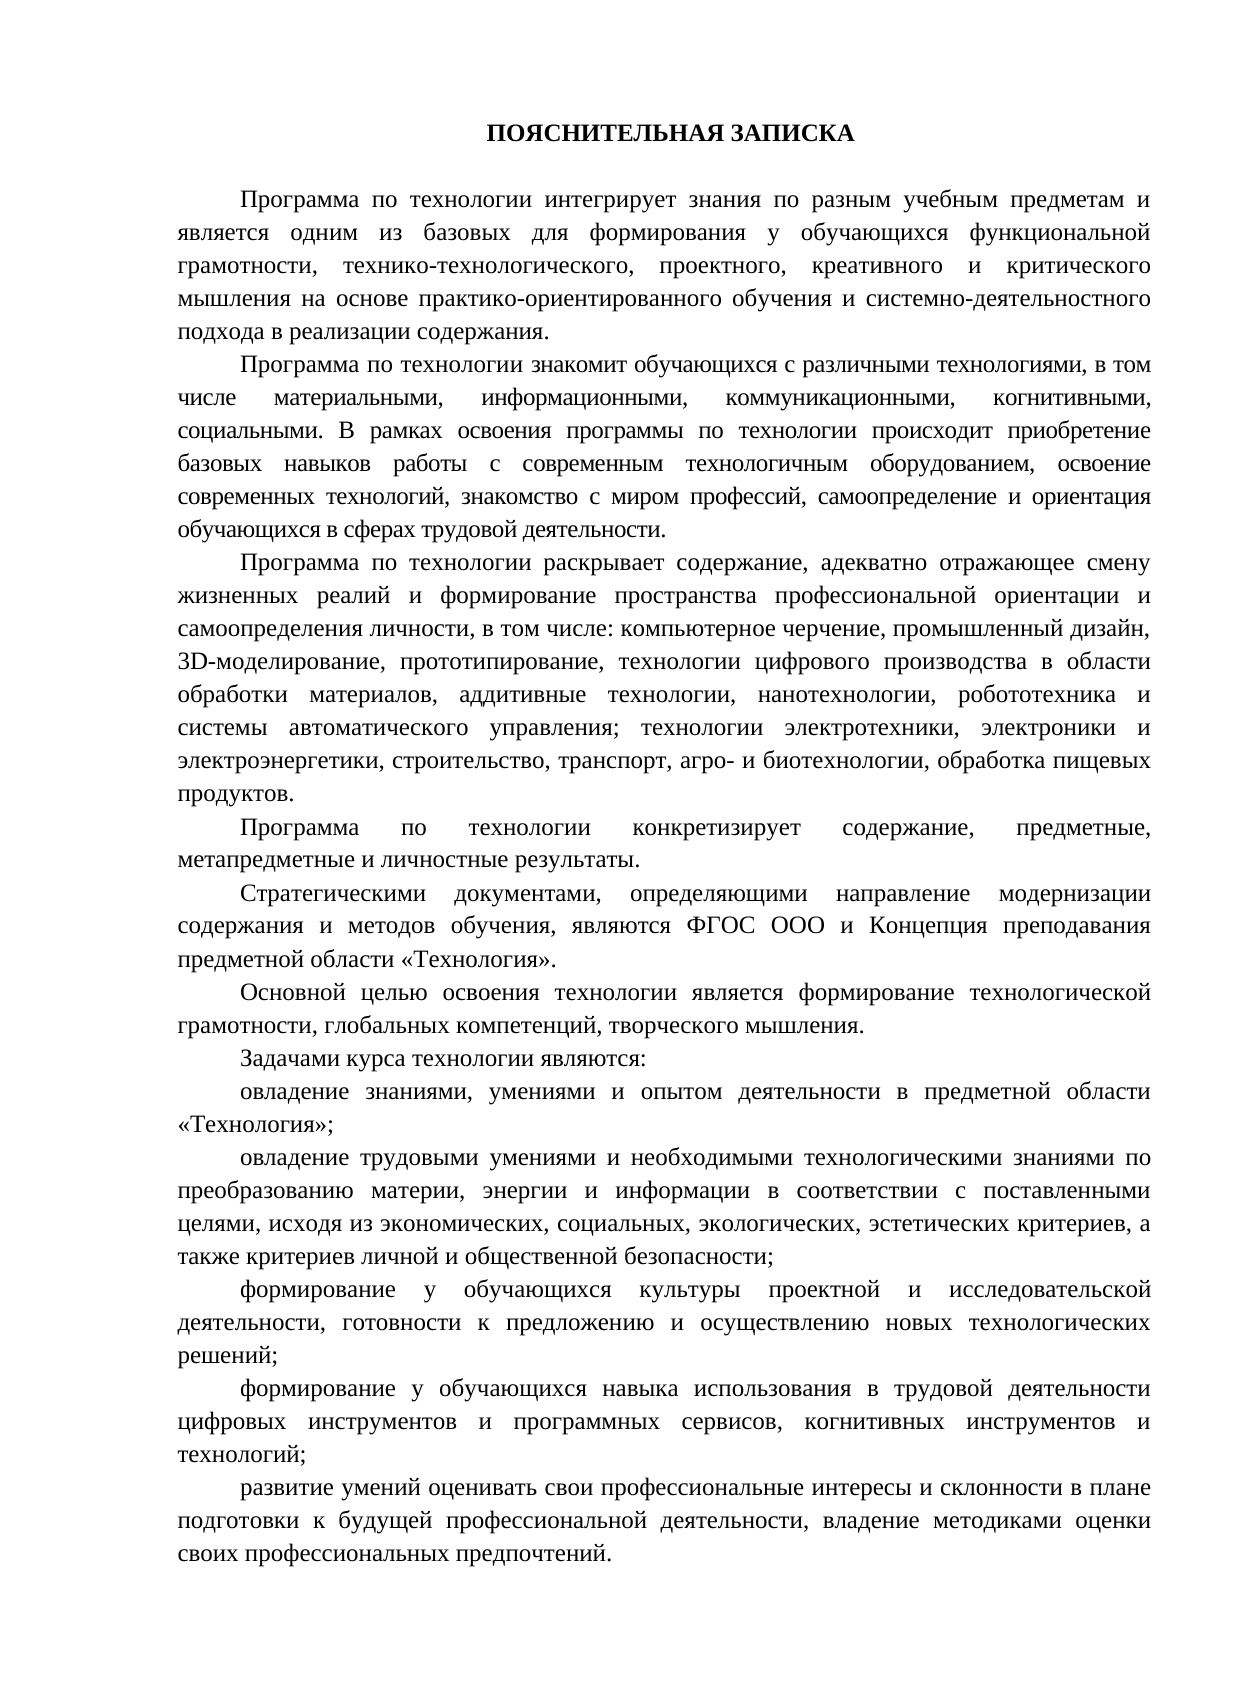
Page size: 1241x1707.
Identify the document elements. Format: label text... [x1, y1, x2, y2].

text Программа по технологии конкретизирует содержание, предметные, метапредметные и личностные результаты. [177, 812, 1152, 873]
text овладение трудовыми умениями и необходимыми технологическими знаниями по преобразованию материи, энергии и информации в соответствии с поставленными целями, исходя из экономических, социальных, экологических, эстетических критериев, а также критериев личной и общественной безопасности; [177, 1142, 1152, 1269]
text формирование у обучающихся навыка использования в трудовой деятельности цифровых инструментов и программных сервисов, когнитивных инструментов и технологий; [177, 1373, 1152, 1468]
text овладение знаниями, умениями и опытом деятельности в предметной области «Технология»; [177, 1076, 1152, 1137]
text Программа по технологии знакомит обучающихся с различными технологиями, в том числе материальными, информационными, коммуникационными, когнитивными, социальными. В рамках освоения программы по технологии происходит приобретение базовых навыков работы с современным технологичным оборудованием, освоение современных технологий, знакомство с миром профессий, самоопределение и ориентация обучающихся в сферах трудовой деятельности. [177, 349, 1152, 543]
text Программа по технологии раскрывает содержание, адекватно отражающее смену жизненных реалий и формирование пространства профессиональной ориентации и самоопределения личности, в том числе: компьютерное черчение, промышленный дизайн, 3D-моделирование, прототипирование, технологии цифрового производства в области обработки материалов, аддитивные технологии, нанотехнологии, робототехника и системы автоматического управления; технологии электротехники, электроники и электроэнергетики, строительство, транспорт, агро- и биотехнологии, обработка пищевых продуктов. [177, 547, 1152, 807]
text Задачами курса технологии являются: [177, 1043, 1152, 1071]
text развитие умений оценивать свои профессиональные интересы и склонности в плане подготовки к будущей профессиональной деятельности, владение методиками оценки своих профессиональных предпочтений. [177, 1472, 1152, 1567]
text Программа по технологии интегрирует знания по разным учебным предметам и является одним из базовых для формирования у обучающихся функциональной грамотности, технико-технологического, проектного, креативного и критического мышления на основе практико-ориентированного обучения и системно-деятельностного подхода в реализации содержания. [177, 184, 1152, 345]
text ПОЯСНИТЕЛЬНАЯ ЗАПИСКА [190, 118, 1152, 147]
text Стратегическими документами, определяющими направление модернизации содержания и методов обучения, являются ФГОС ООО и Концепция преподавания предметной области «Технология». [177, 878, 1152, 972]
text формирование у обучающихся культуры проектной и исследовательской деятельности, готовности к предложению и осуществлению новых технологических решений; [177, 1274, 1152, 1369]
text Основной целью освоения технологии является формирование технологической грамотности, глобальных компетенций, творческого мышления. [177, 977, 1152, 1038]
